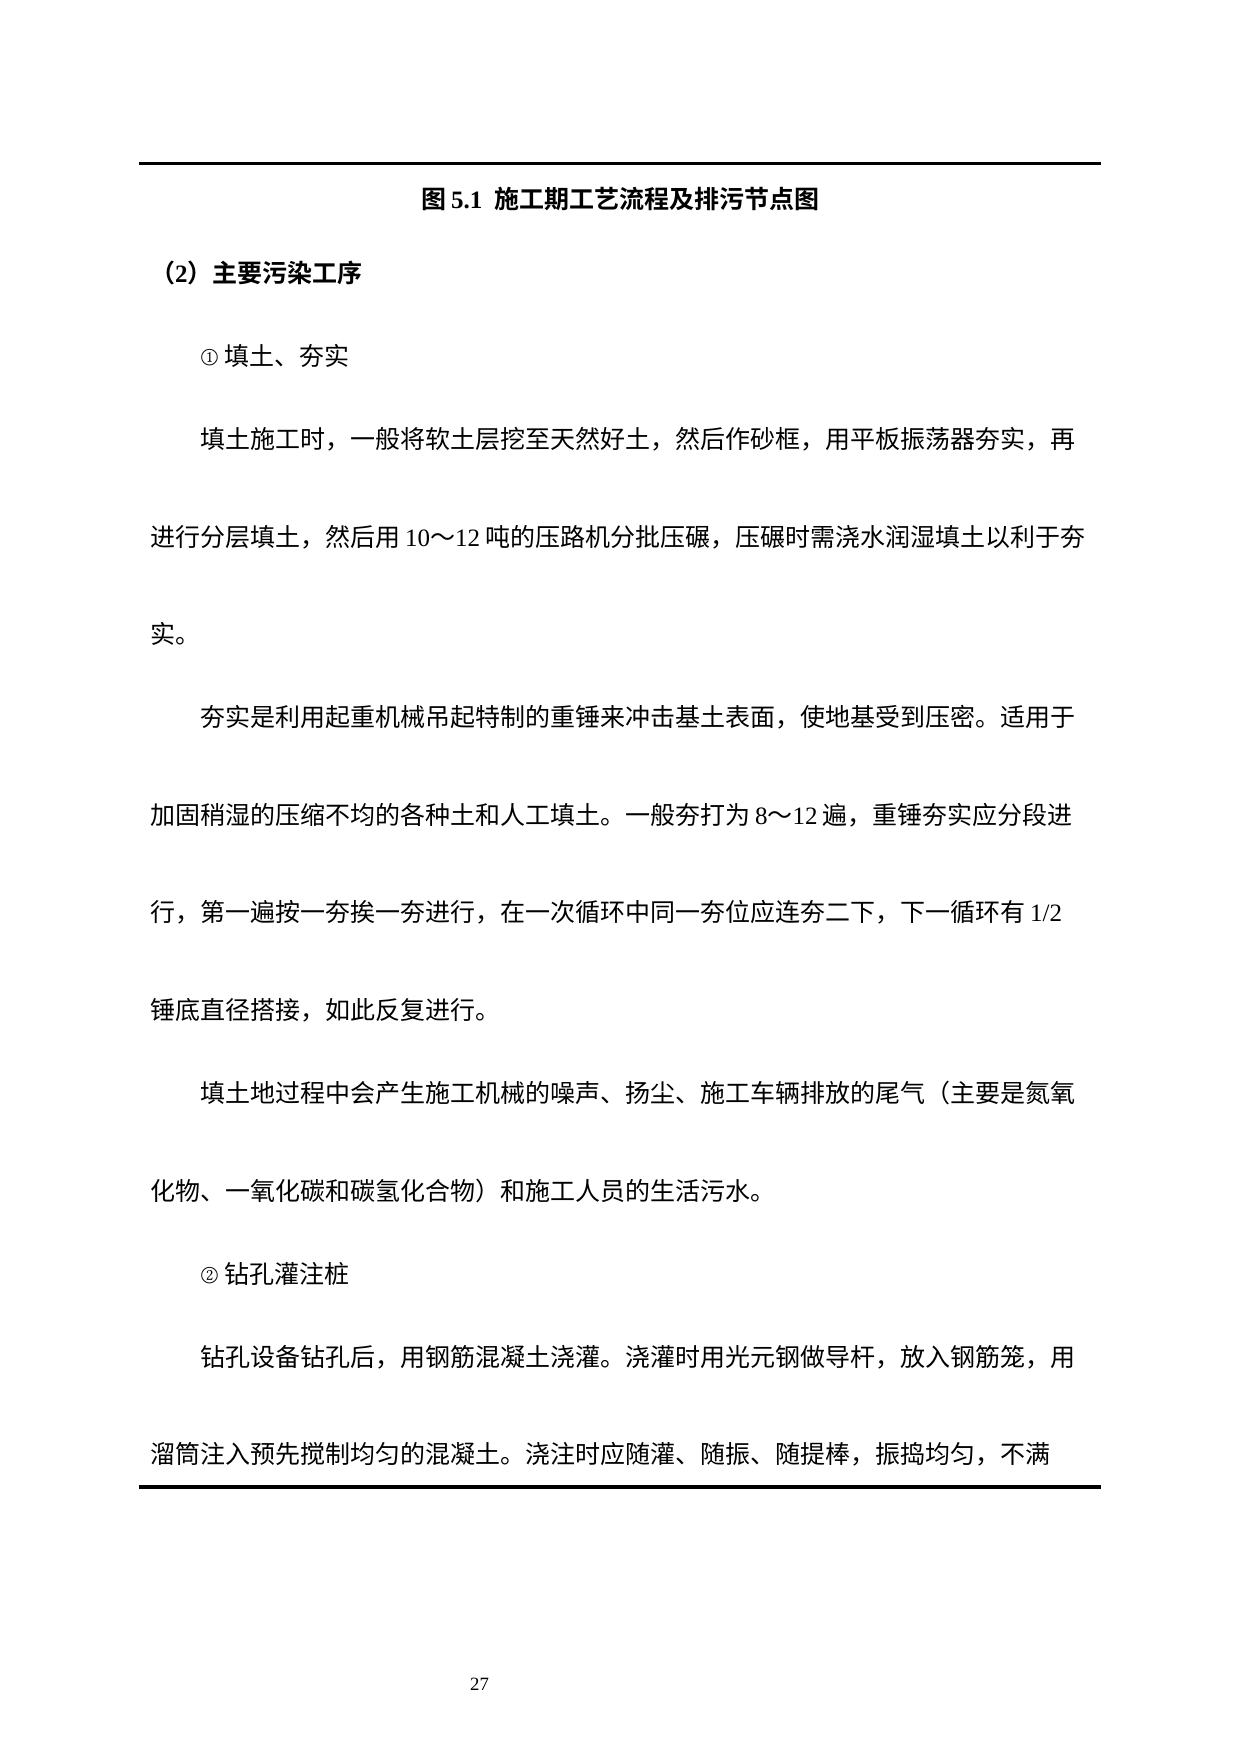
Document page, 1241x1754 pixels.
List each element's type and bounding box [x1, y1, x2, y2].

table_header [139, 165, 1101, 1485]
